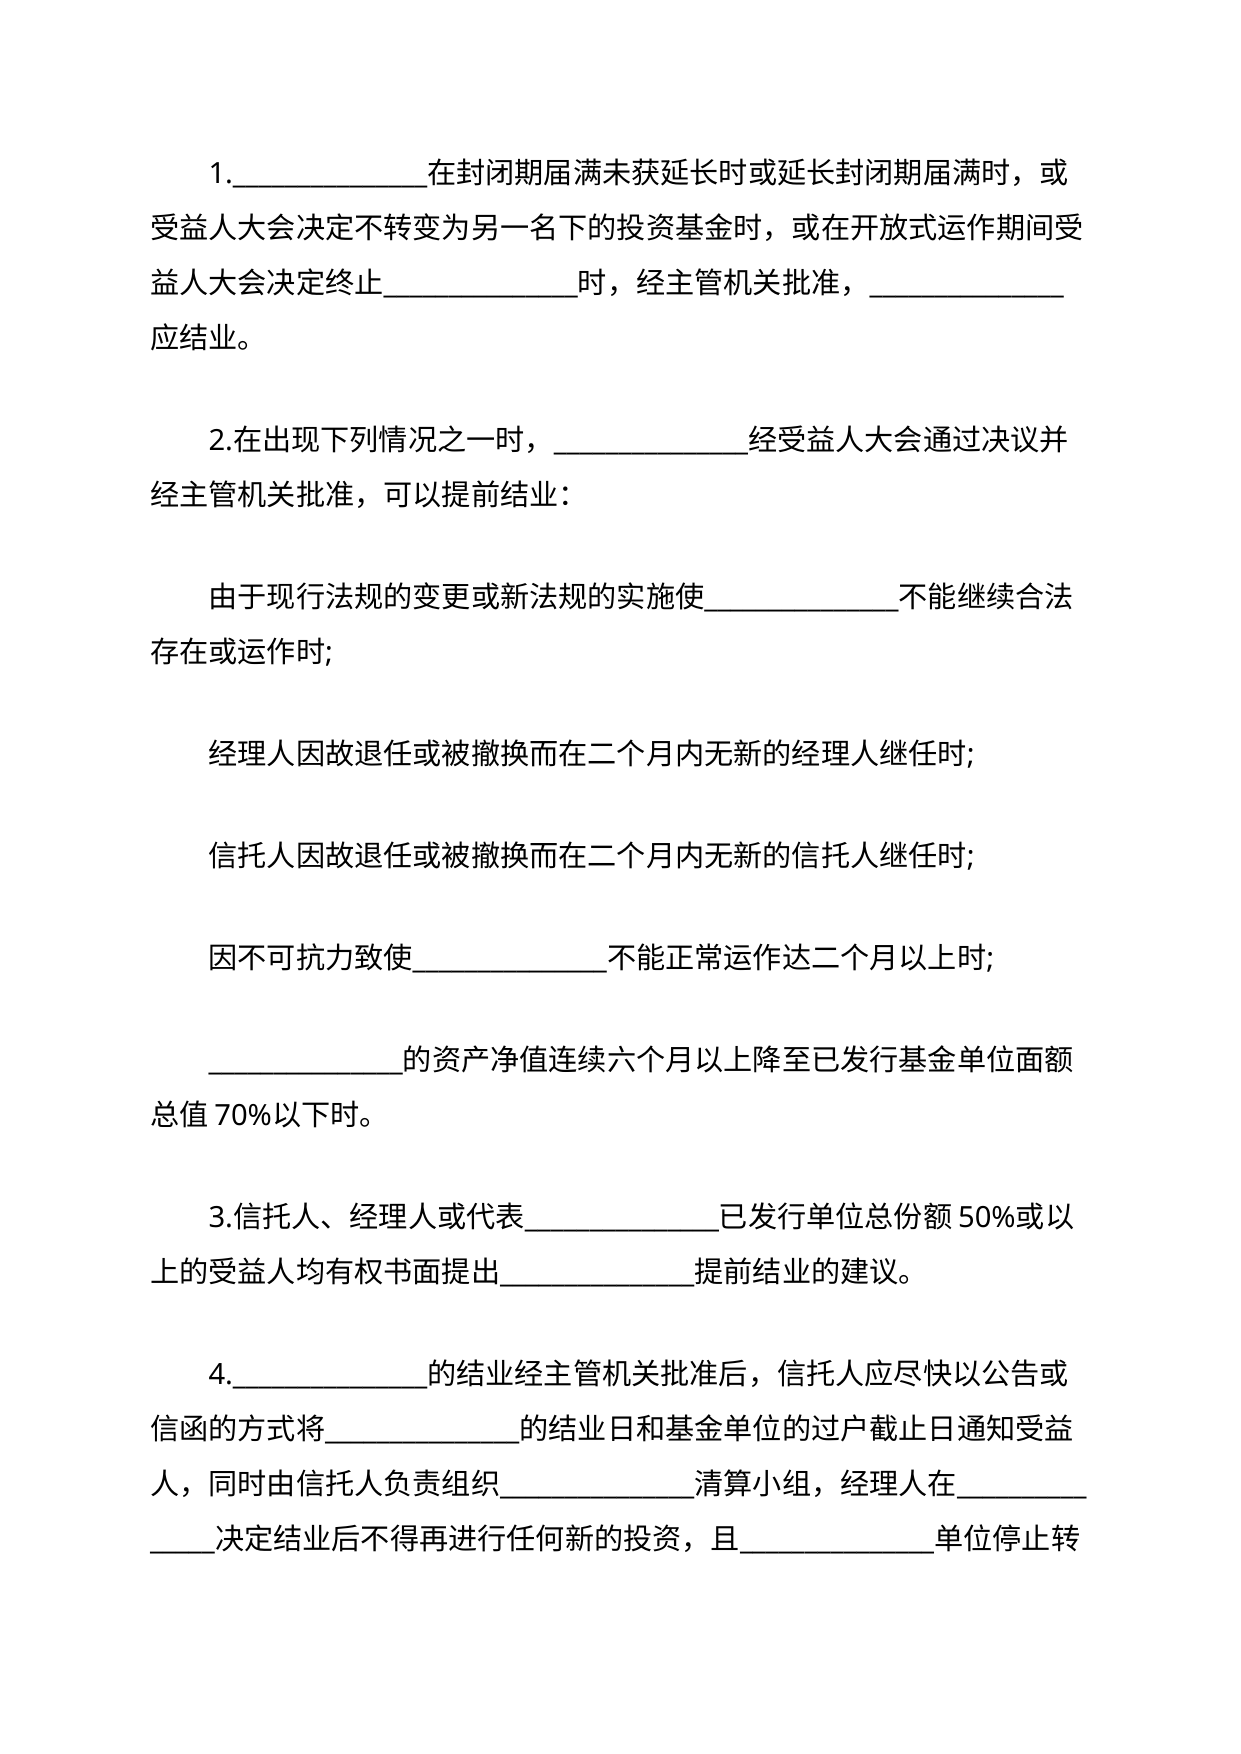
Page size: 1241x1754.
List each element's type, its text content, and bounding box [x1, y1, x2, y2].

text 3.信托人、经理人或代表_______________已发行单位总份额50%或以上的受益人均有权书面提出_______________提前结业的建议。 [150, 1193, 1090, 1291]
text 由于现行法规的变更或新法规的实施使_______________不能继续合法存在或运作时; [150, 573, 1090, 671]
text 信托人因故退任或被撤换而在二个月内无新的信托人继任时; [150, 832, 1090, 875]
text 1._______________在封闭期届满未获延长时或延长封闭期届满时，或受益人大会决定不转变为另一名下的投资基金时，或在开放式运作期间受益人大会决定终止_______________时，经主管机关批准，_______________应结业。 [150, 150, 1090, 357]
text 经理人因故退任或被撤换而在二个月内无新的经理人继任时; [150, 730, 1090, 773]
text _______________的资产净值连续六个月以上降至已发行基金单位面额总值70%以下时。 [150, 1036, 1090, 1134]
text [150, 1350, 1090, 1558]
text 2.在出现下列情况之一时，_______________经受益人大会通过决议并经主管机关批准，可以提前结业： [150, 417, 1090, 514]
text 因不可抗力致使_______________不能正常运作达二个月以上时; [150, 934, 1090, 977]
